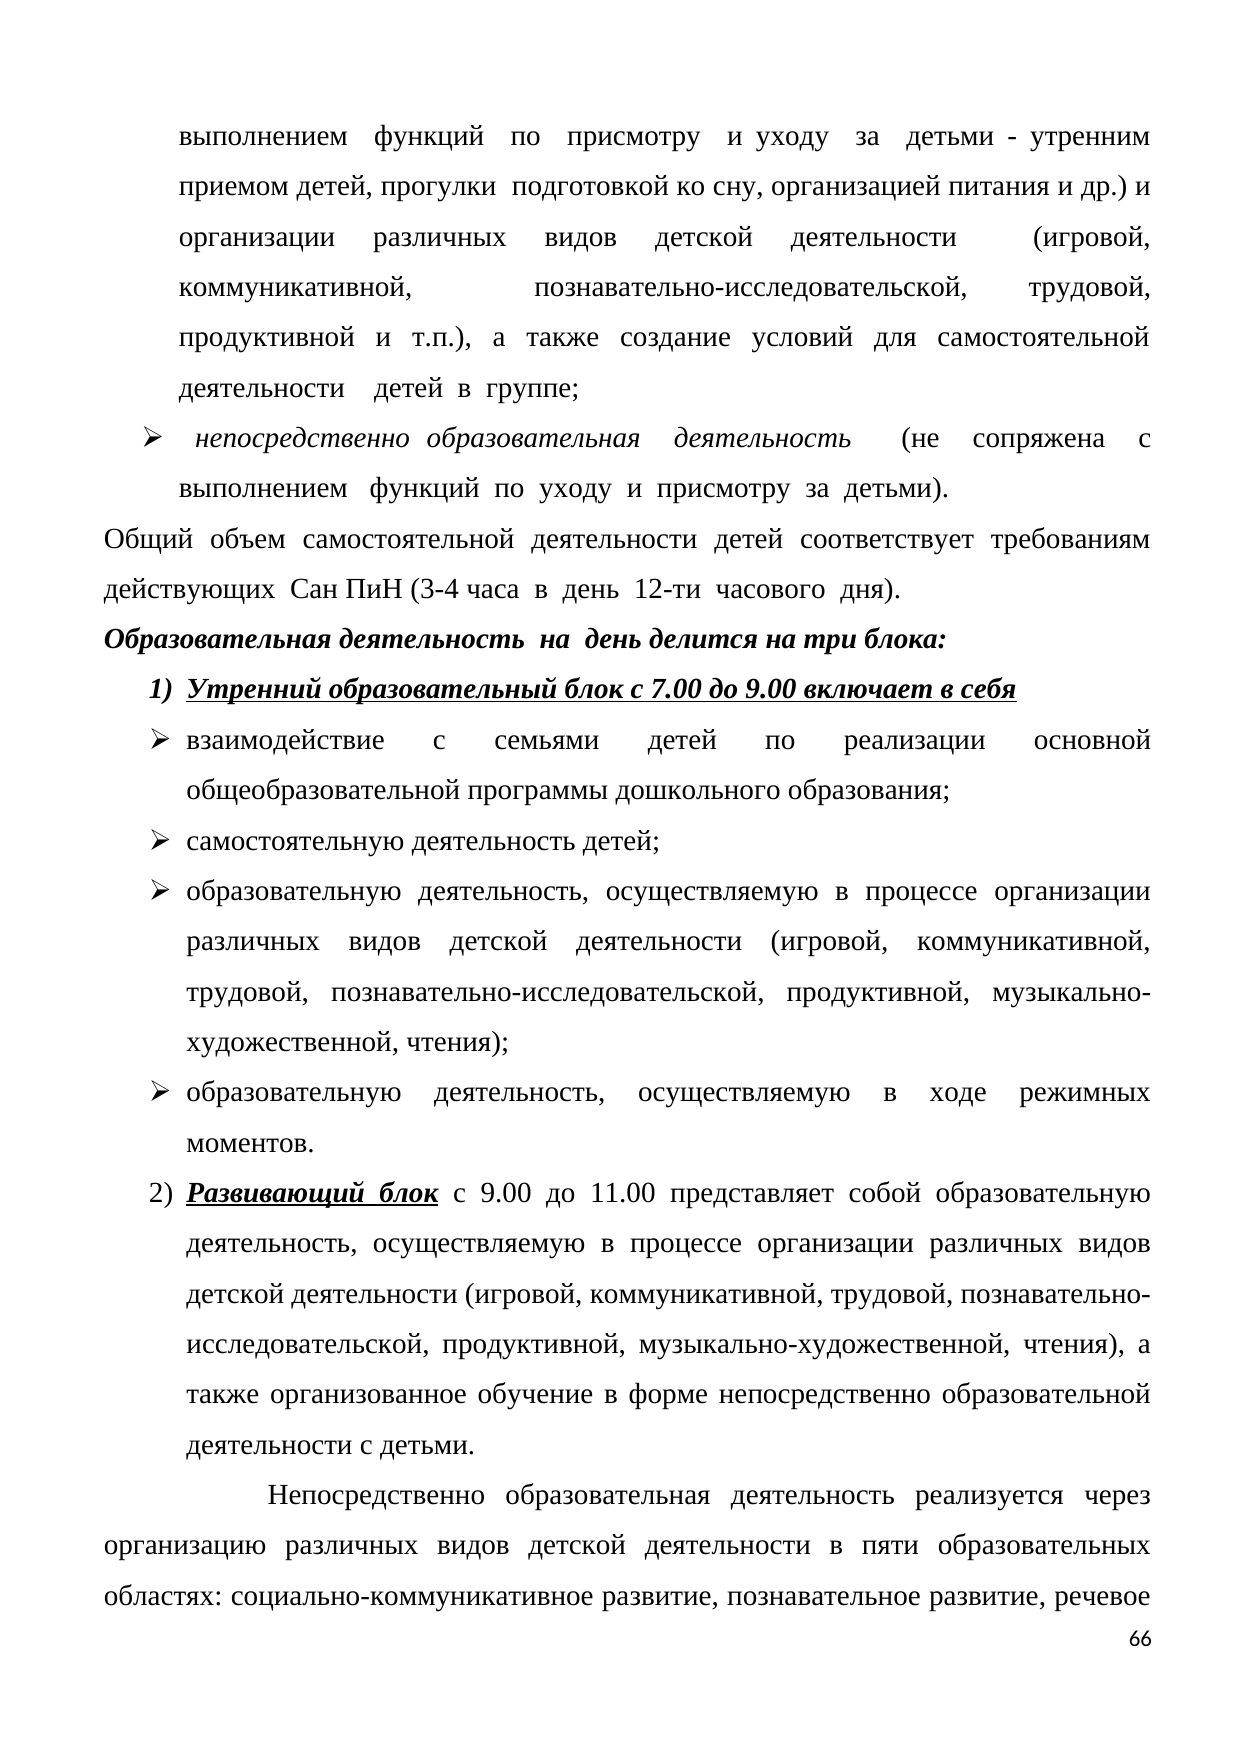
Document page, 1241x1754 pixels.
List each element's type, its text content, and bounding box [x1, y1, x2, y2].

list Развивающий блок с 9.00 до 11.00 представляет собой образовательную деятельность, осуществляемую в процессе организации различных видов детской деятельности (игровой, коммуникативной, трудовой, познавательно-исследовательской, продуктивной, музыкально-художественной, чтения), а также организованное обучение в форме непосредственно образовательной деятельности с детьми. [149, 1175, 1152, 1460]
list образовательную деятельность, осуществляемую в ходе режимных моментов. [149, 1074, 1152, 1158]
list Утренний образовательный блок с 7.00 до 9.00 включает в себя [149, 672, 1152, 705]
list непосредственно образовательная деятельность (не сопряжена с выполнением функций по уходу и присмотру за детьми). [141, 420, 1152, 504]
list взаимодействие с семьями детей по реализации основной общеобразовательной программы дошкольного образования; [149, 722, 1152, 806]
text Образовательная деятельность на день делится на три блока: [103, 621, 1152, 655]
list самостоятельную деятельность детей; [149, 823, 1152, 856]
text Общий объем самостоятельной деятельности детей соответствует требованиям действующих Сан ПиН (3-4 часа в день 12-ти часового дня). [103, 521, 1152, 604]
list образовательную деятельность, осуществляемую в процессе организации различных видов детской деятельности (игровой, коммуникативной, трудовой, познавательно-исследовательской, продуктивной, музыкально-художественной, чтения); [149, 873, 1152, 1058]
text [103, 1477, 1152, 1611]
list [141, 118, 1152, 403]
